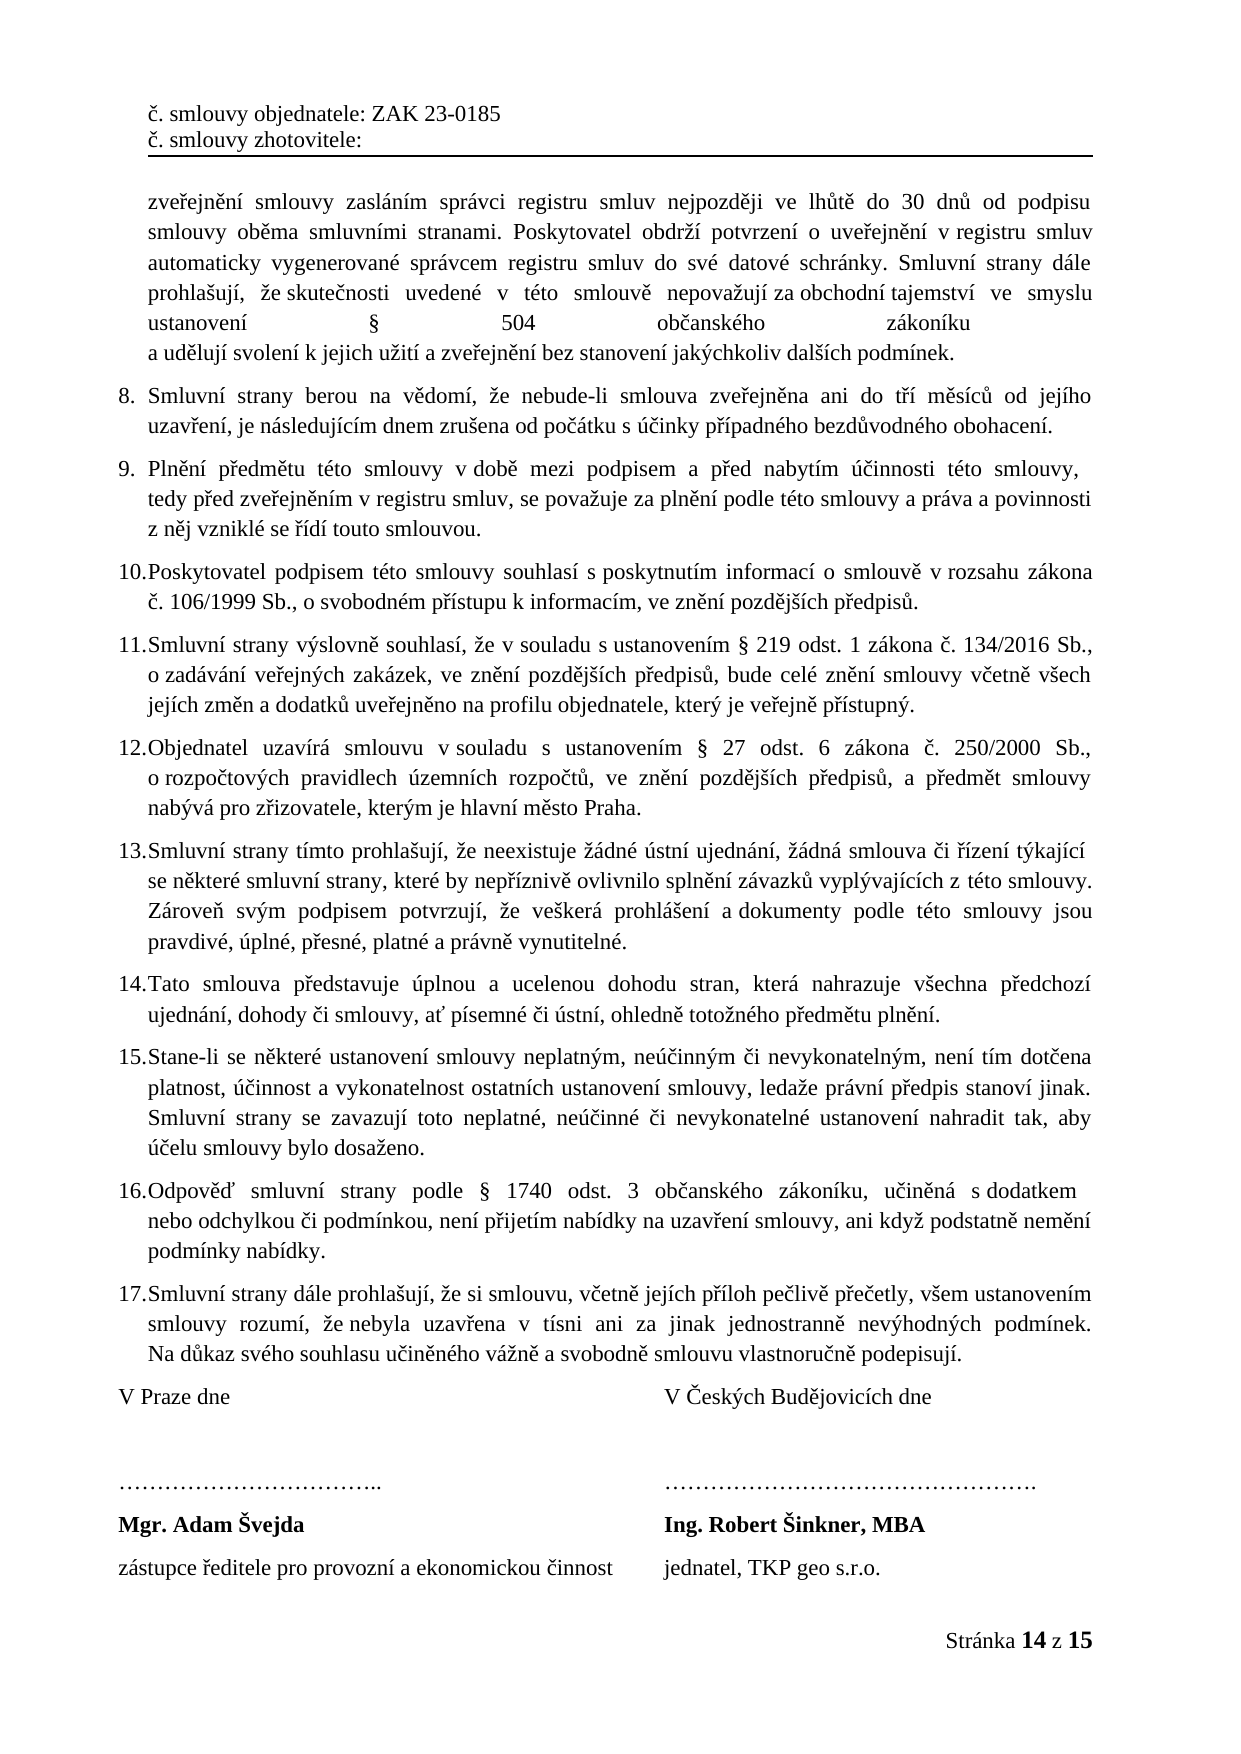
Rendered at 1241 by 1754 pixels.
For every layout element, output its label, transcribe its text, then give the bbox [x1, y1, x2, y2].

list Smluvní strany tímto prohlašují, že neexistuje žádné ústní ujednání, žádná smlouva či řízení týkající se některé smluvní strany, které by nepříznivě ovlivnilo splnění závazků vyplývajících z této smlouvy. Zároveň svým podpisem potvrzují, že veškerá prohlášení a dokumenty podle této smlouvy jsou pravdivé, úplné, přesné, platné a právně vynutitelné. [118, 837, 1093, 954]
text …………………………….. …………………………………………. [118, 1468, 1093, 1495]
list Objednatel uzavírá smlouvu v souladu s ustanovením § 27 odst. 6 zákona č. 250/2000 Sb., o rozpočtových pravidlech územních rozpočtů, ve znění pozdějších předpisů, a předmět smlouvy nabývá pro zřizovatele, kterým je hlavní město Praha. [118, 734, 1093, 821]
list Odpověď smluvní strany podle § 1740 odst. 3 občanského zákoníku, učiněná s dodatkem nebo odchylkou či podmínkou, není přijetím nabídky na uzavření smlouvy, ani když podstatně nemění podmínky nabídky. [118, 1177, 1093, 1263]
list Smluvní strany dále prohlašují, že si smlouvu, včetně jejích příloh pečlivě přečetly, všem ustanovením smlouvy rozumí, že nebyla uzavřena v tísni ani za jinak jednostranně nevýhodných podmínek. Na důkaz svého souhlasu učiněného vážně a svobodně smlouvu vlastnoručně podepisují. [118, 1280, 1093, 1367]
list Stane-li se některé ustanovení smlouvy neplatným, neúčinným či nevykonatelným, není tím dotčena platnost, účinnost a vykonatelnost ostatních ustanovení smlouvy, ledaže právní předpis stanoví jinak. Smluvní strany se zavazují toto neplatné, neúčinné či nevykonatelné ustanovení nahradit tak, aby účelu smlouvy bylo dosaženo. [118, 1043, 1093, 1160]
list Tato smlouva představuje úplnou a ucelenou dohodu stran, která nahrazuje všechna předchozí ujednání, dohody či smlouvy, ať písemné či ústní, ohledně totožného předmětu plnění. [118, 971, 1093, 1027]
list Plnění předmětu této smlouvy v době mezi podpisem a před nabytím účinnosti této smlouvy, tedy před zveřejněním v registru smluv, se považuje za plnění podle této smlouvy a práva a povinnosti z něj vzniklé se řídí touto smlouvou. [118, 455, 1093, 542]
list Smluvní strany výslovně souhlasí, že v souladu s ustanovením § 219 odst. 1 zákona č. 134/2016 Sb., o zadávání veřejných zakázek, ve znění pozdějších předpisů, bude celé znění smlouvy včetně všech jejích změn a dodatků uveřejněno na profilu objednatele, který je veřejně přístupný. [118, 631, 1093, 718]
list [118, 188, 1093, 366]
text Mgr. Adam Švejda Ing. Robert Šinkner, MBA [118, 1511, 1093, 1537]
list Smluvní strany berou na vědomí, že nebude-li smlouva zveřejněna ani do tří měsíců od jejího uzavření, je následujícím dnem zrušena od počátku s účinky případného bezdůvodného obohacení. [118, 382, 1093, 438]
text zástupce ředitele pro provozní a ekonomickou činnost jednatel, TKP geo s.r.o. [118, 1554, 1093, 1580]
list Poskytovatel podpisem této smlouvy souhlasí s poskytnutím informací o smlouvě v rozsahu zákona č. 106/1999 Sb., o svobodném přístupu k informacím, ve znění pozdějších předpisů. [118, 558, 1093, 614]
text V Praze dne V Českých Budějovicích dne [118, 1383, 1093, 1409]
